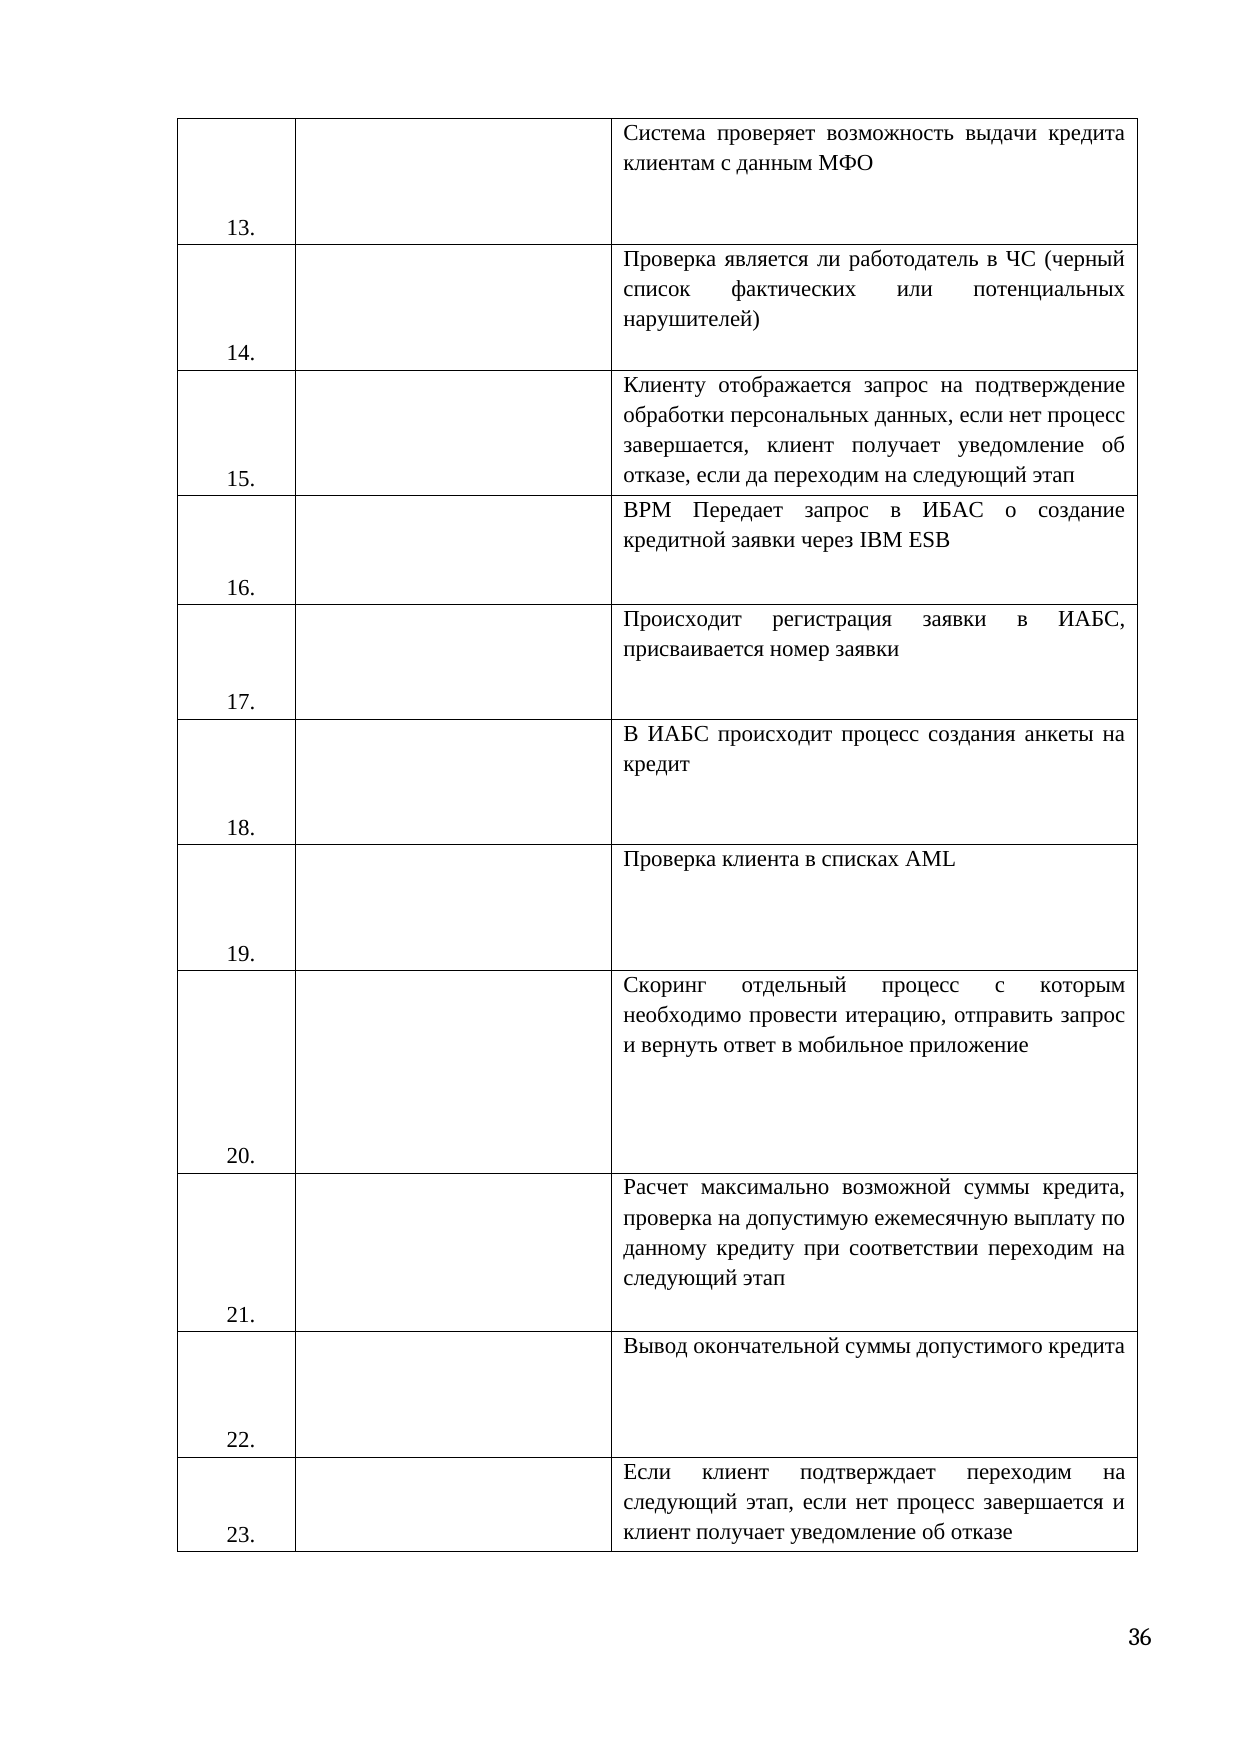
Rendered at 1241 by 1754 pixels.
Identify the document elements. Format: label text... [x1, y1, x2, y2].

table_cell BPM Передает запрос в ИБАС о создание кредитной заявки через IBM ESB [612, 496, 1137, 604]
table_cell [178, 605, 295, 719]
table_cell [178, 245, 295, 369]
table_cell [178, 119, 295, 244]
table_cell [612, 1458, 1137, 1551]
table_cell В ИАБС происходит процесс создания анкеты на кредит [612, 720, 1137, 844]
table_cell [178, 845, 295, 970]
table_cell [296, 845, 611, 970]
table_cell [178, 371, 295, 495]
table_cell Вывод окончательной суммы допустимого кредита [612, 1332, 1137, 1457]
table_cell [296, 1174, 611, 1331]
table_cell [296, 119, 611, 244]
table_cell [296, 720, 611, 844]
table_cell [178, 1458, 295, 1551]
table_cell Клиенту отображается запрос на подтверждение обработки персональных данных, если нет процесс завершается, клиент получает уведомление об отказе, если да переходим на следующий этап [612, 371, 1137, 495]
table_cell [296, 1332, 611, 1457]
table_cell [296, 1458, 611, 1551]
table_cell [178, 496, 295, 604]
table_cell Происходит регистрация заявки в ИАБС, присваивается номер заявки [612, 605, 1137, 719]
table_cell [296, 245, 611, 369]
table_cell Скоринг отдельный процесс с которым необходимо провести итерацию, отправить запрос и вернуть ответ в мобильное приложение [612, 971, 1137, 1172]
table_cell [296, 971, 611, 1172]
table_cell Система проверяет возможность выдачи кредита клиентам с данным МФО [612, 119, 1137, 244]
table_cell [296, 605, 611, 719]
table_cell Проверка клиента в списках AML [612, 845, 1137, 970]
table_cell [296, 371, 611, 495]
table_cell Проверка является ли работодатель в ЧС (черный список фактических или потенциальных нарушителей) [612, 245, 1137, 369]
table_cell [178, 1174, 295, 1331]
table_cell [296, 496, 611, 604]
table_cell [178, 720, 295, 844]
table_cell Расчет максимально возможной суммы кредита, проверка на допустимую ежемесячную выплату по данному кредиту при соответствии переходим на следующий этап [612, 1174, 1137, 1331]
table_cell [178, 1332, 295, 1457]
table_cell [178, 971, 295, 1172]
